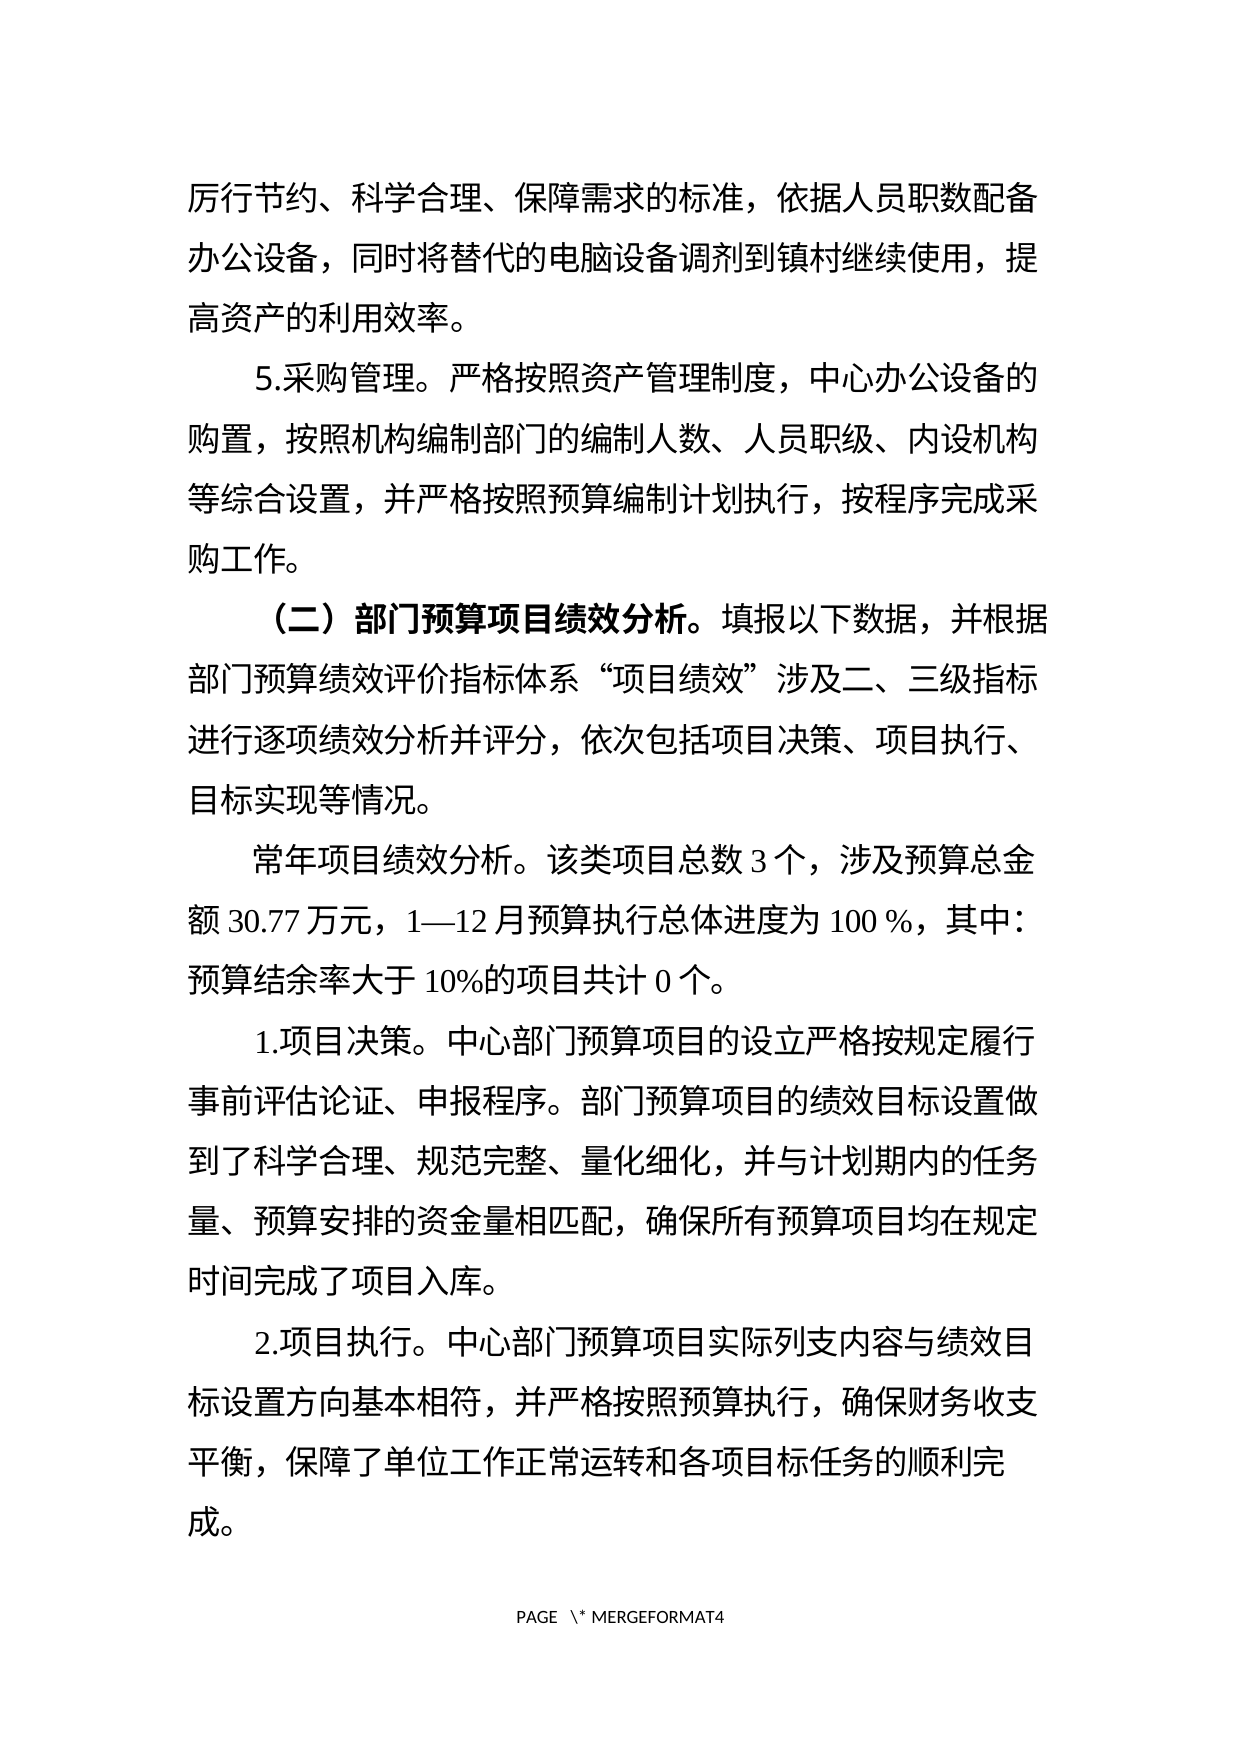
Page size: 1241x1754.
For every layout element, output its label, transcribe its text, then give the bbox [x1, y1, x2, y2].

text 1.项目决策。中心部门预算项目的设立严格按规定履行事前评估论证、申报程序。部门预算项目的绩效目标设置做到了科学合理、规范完整、量化细化，并与计划期内的任务量、预算安排的资金量相匹配，确保所有预算项目均在规定时间完成了项目入库。 [187, 1005, 1053, 1306]
list 5.采购管理。严格按照资产管理制度，中心办公设备的购置，按照机构编制部门的编制人数、人员职级、内设机构等综合设置，并严格按照预算编制计划执行，按程序完成采购工作。 [187, 343, 1053, 583]
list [187, 162, 1053, 343]
text （二）部门预算项目绩效分析。填报以下数据，并根据部门预算绩效评价指标体系“项目绩效”涉及二、三级指标进行逐项绩效分析并评分，依次包括项目决策、项目执行、目标实现等情况。 [187, 583, 1053, 824]
list 常年项目绩效分析。该类项目总数3个，涉及预算总金额30.77万元，1—12月预算执行总体进度为100 %，其中：预算结余率大于10%的项目共计0个。 [187, 824, 1053, 1005]
text 2.项目执行。中心部门预算项目实际列支内容与绩效目标设置方向基本相符，并严格按照预算执行，确保财务收支平衡，保障了单位工作正常运转和各项目标任务的顺利完成。 [187, 1306, 1053, 1547]
